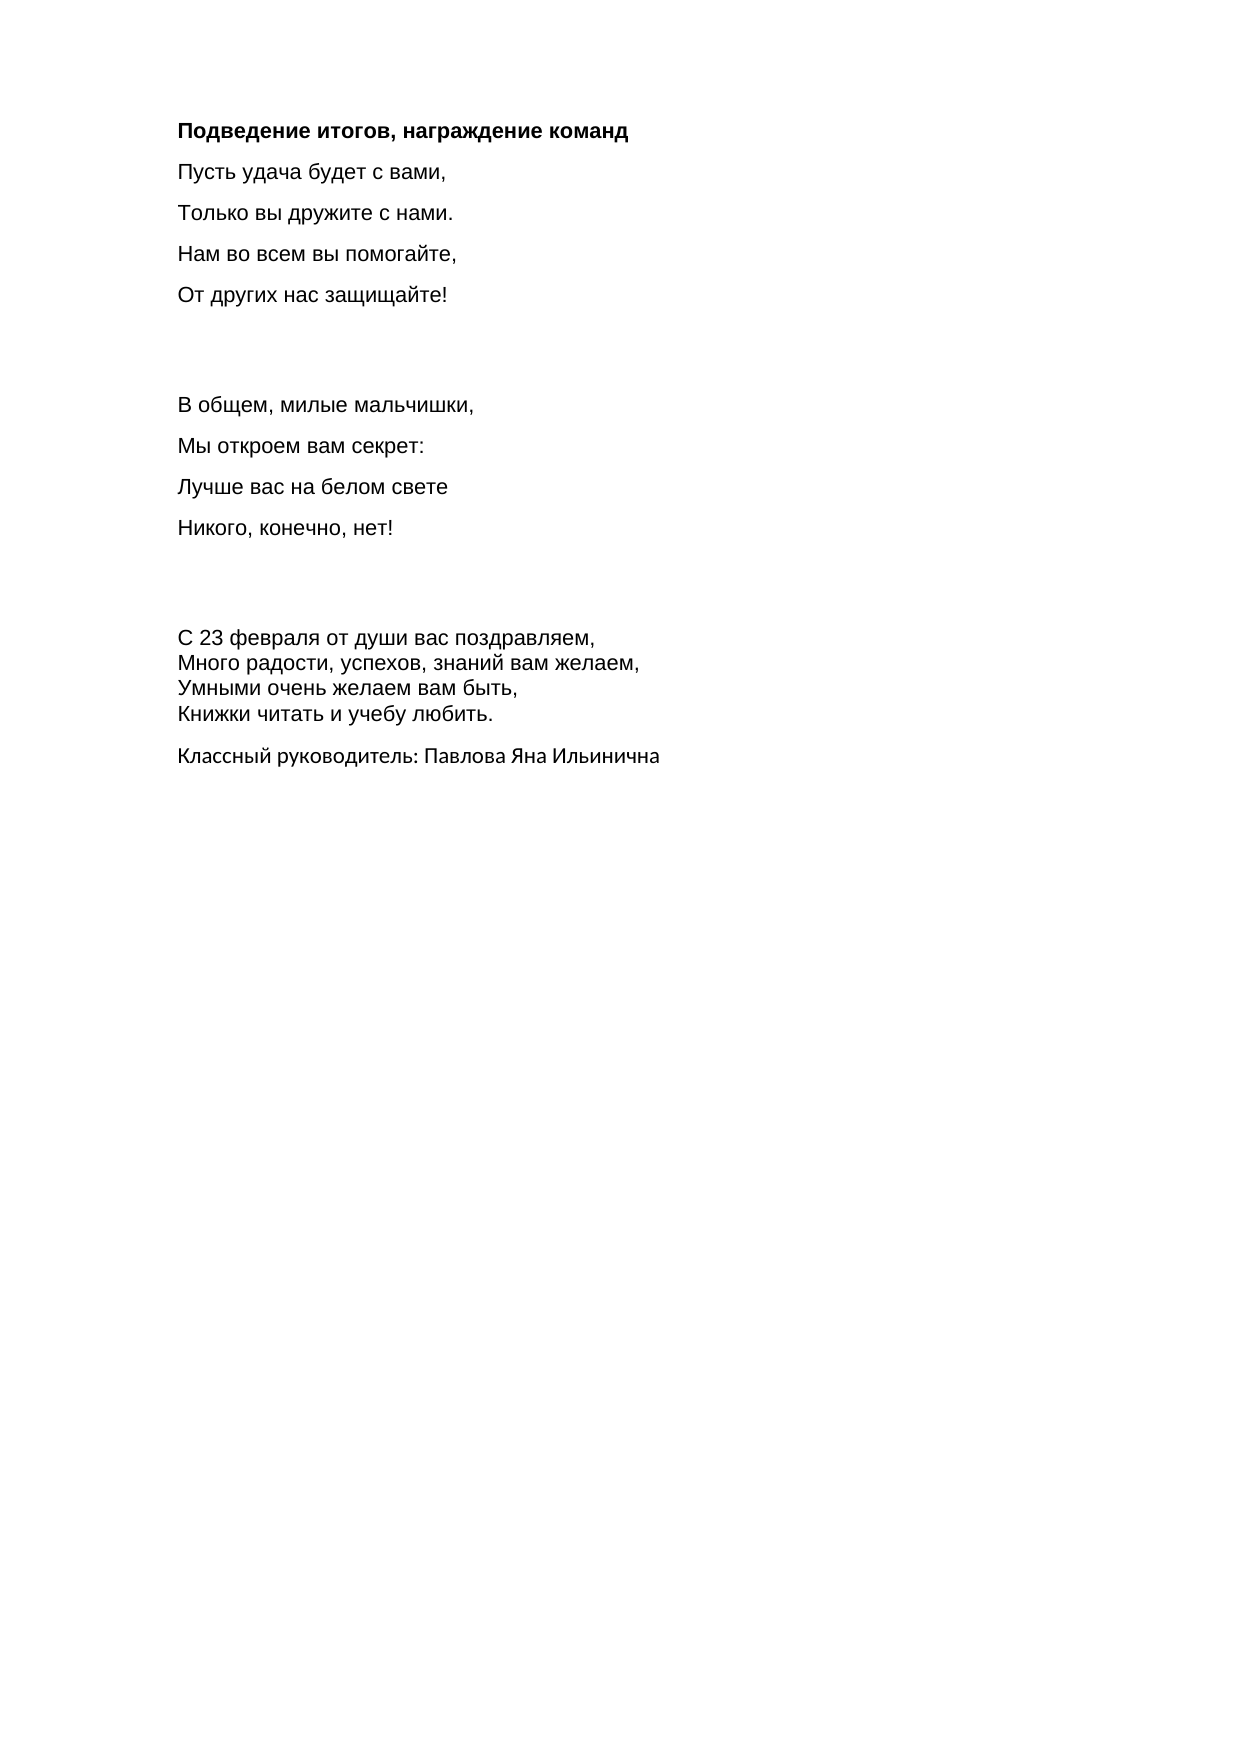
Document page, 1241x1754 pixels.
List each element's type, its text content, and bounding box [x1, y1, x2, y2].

text Никого, конечно, нет! [177, 514, 1152, 539]
text От других нас защищайте! [177, 281, 1152, 307]
text Подведение итогов, награждение команд [177, 118, 1152, 143]
text Только вы дружите с нами. [177, 200, 1152, 225]
text Лучше вас на белом свете [177, 473, 1152, 499]
text Классный руководитель: Павлова Яна Ильинична [177, 741, 1152, 769]
text С 23 февраля от души вас поздравляем, Много радости, успехов, знаний вам желаем, Умными очень желаем вам быть, Книжки читать и учебу любить. [177, 625, 1152, 726]
text Мы откроем вам секрет: [177, 433, 1152, 458]
text Нам во всем вы помогайте, [177, 241, 1152, 266]
text Пусть удача будет с вами, [177, 159, 1152, 184]
text В общем, милые мальчишки, [177, 392, 1152, 417]
